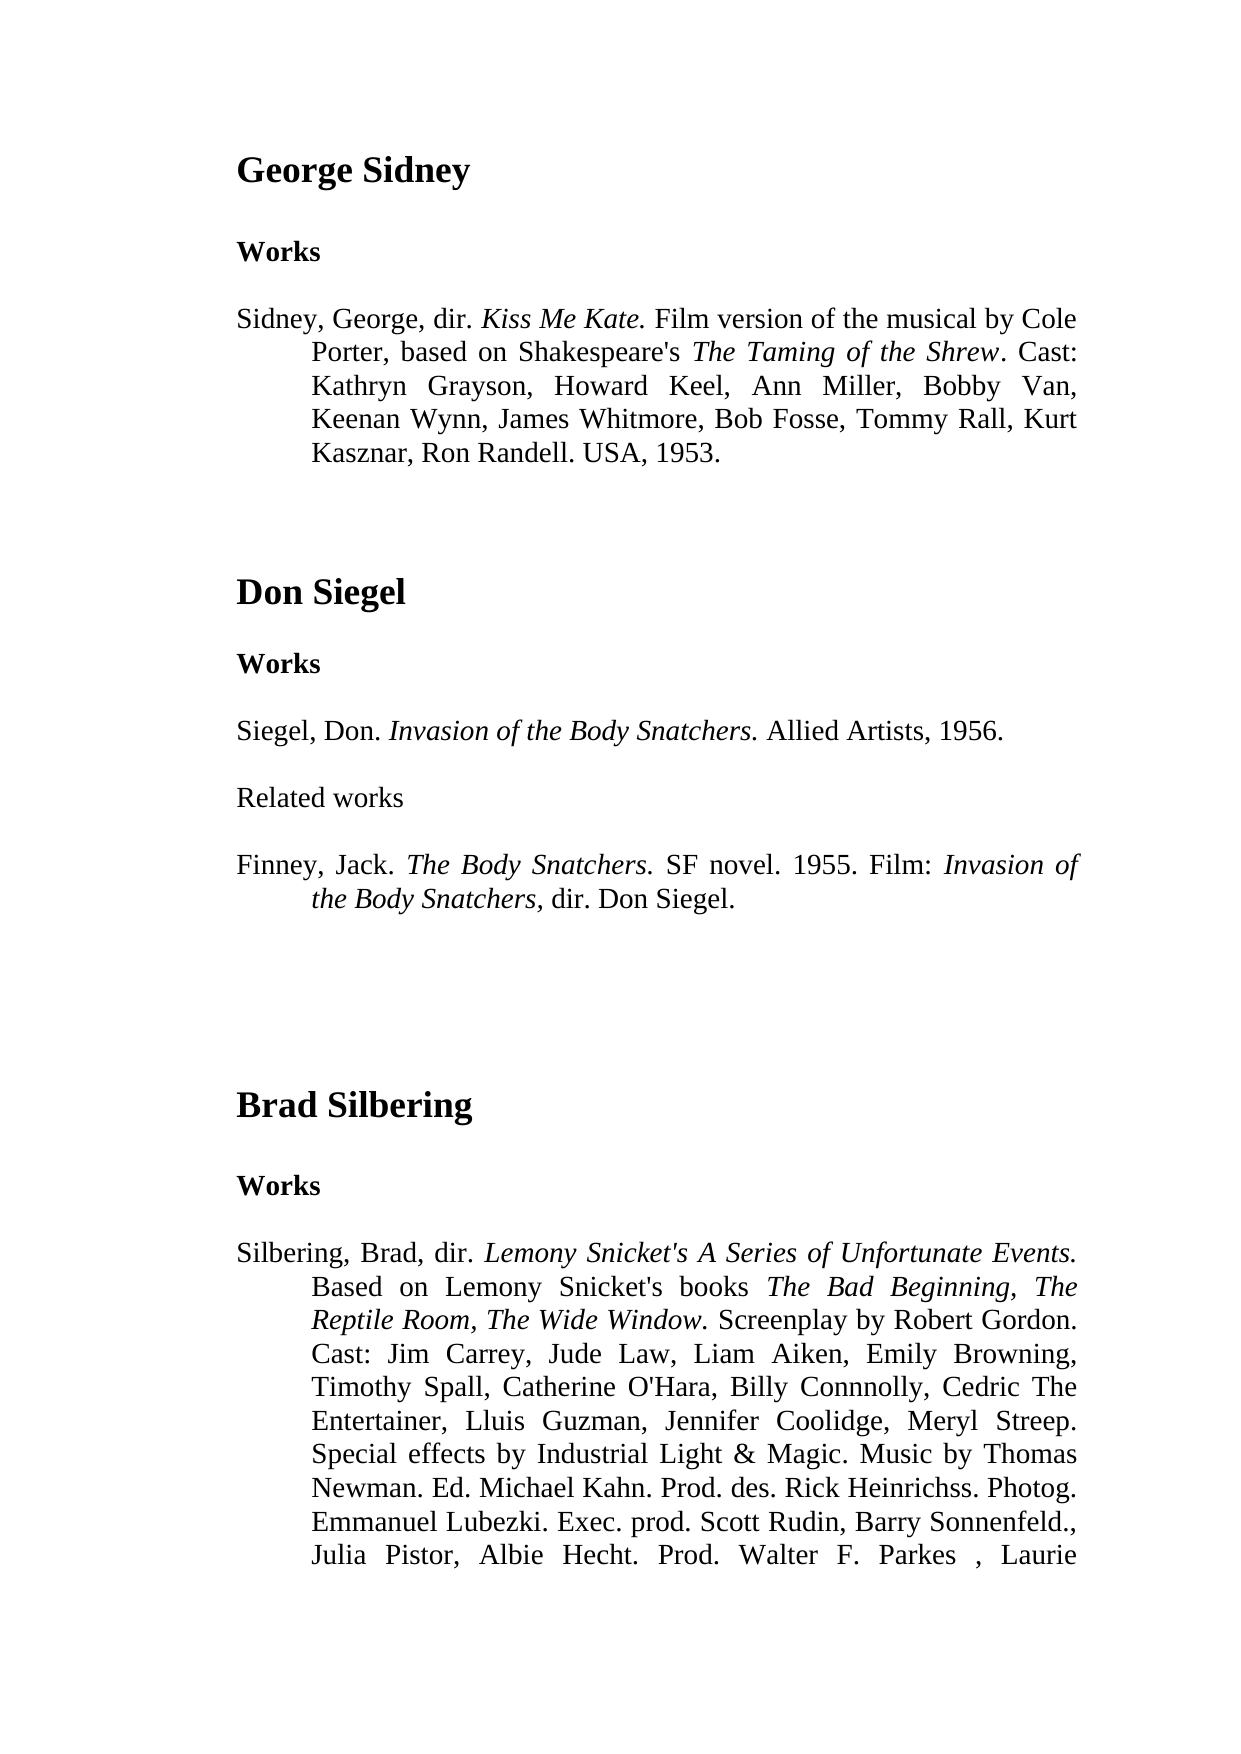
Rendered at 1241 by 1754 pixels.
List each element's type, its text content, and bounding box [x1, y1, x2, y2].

text Works [236, 646, 1078, 679]
text Don Siegel [236, 569, 1078, 612]
text Siegel, Don. Invasion of the Body Snatchers. Allied Artists, 1956. [236, 713, 1078, 747]
subtitle Brad Silbering [236, 1082, 1078, 1125]
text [236, 1235, 1078, 1571]
subtitle George Sidney [236, 148, 1078, 191]
subtitle Works [236, 234, 1078, 267]
subtitle Works [236, 1168, 1078, 1202]
text Sidney, George, dir. Kiss Me Kate. Film version of the musical by Cole Porter, based on Shakespeare's The Taming of the Shrew. Cast: Kathryn Grayson, Howard Keel, Ann Miller, Bobby Van, Keenan Wynn, James Whitmore, Bob Fosse, Tommy Rall, Kurt Kasznar, Ron Randell. USA, 1953. [236, 301, 1078, 469]
text Related works [236, 780, 1078, 814]
text Finney, Jack. The Body Snatchers. SF novel. 1955. Film: Invasion of the Body Snatchers, dir. Don Siegel. [236, 847, 1078, 914]
